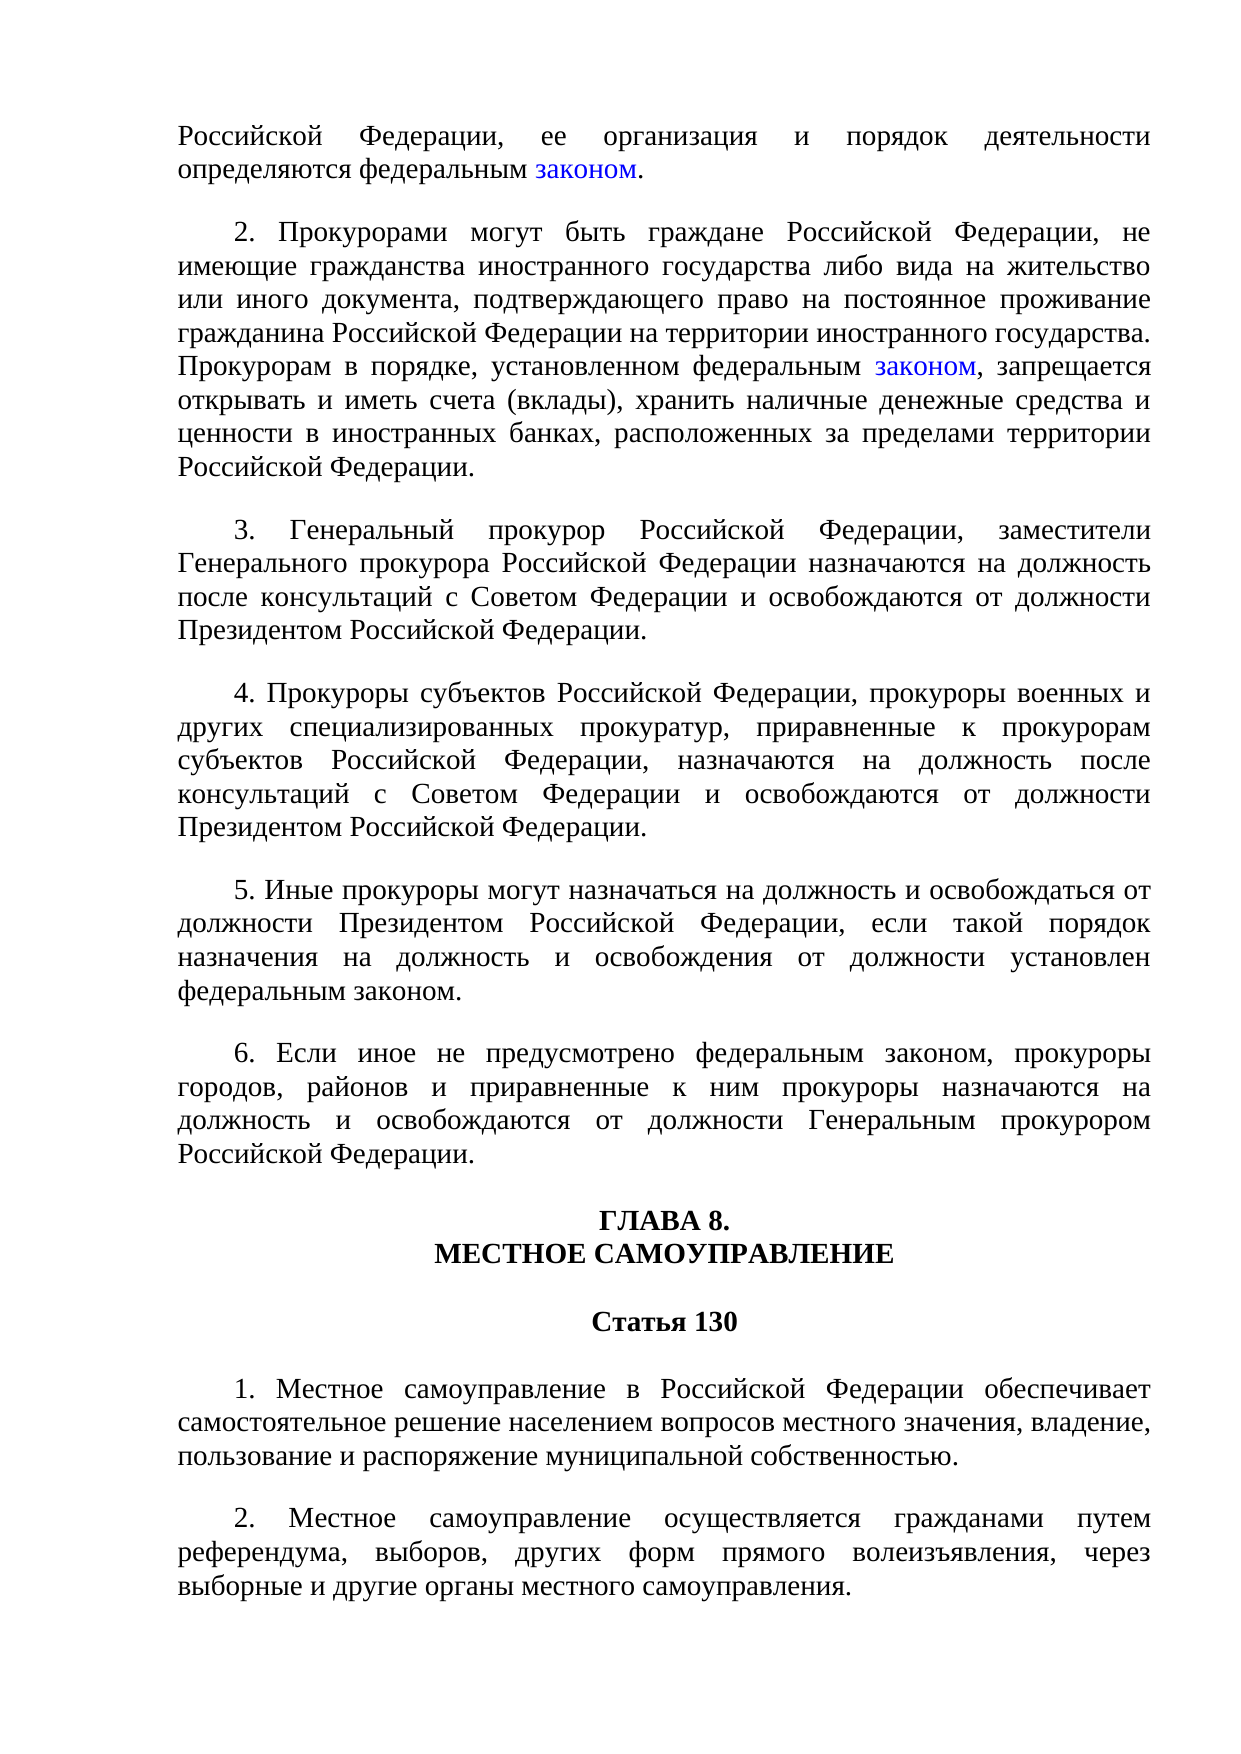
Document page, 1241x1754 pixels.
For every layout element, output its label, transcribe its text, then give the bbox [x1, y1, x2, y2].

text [177, 118, 1152, 185]
title Статья 130 [177, 1304, 1152, 1337]
text 2. Прокурорами могут быть граждане Российской Федерации, не имеющие гражданства иностранного государства либо вида на жительство или иного документа, подтверждающего право на постоянное проживание гражданина Российской Федерации на территории иностранного государства. Прокурорам в порядке, установленном федеральным законом, запрещается открывать и иметь счета (вклады), хранить наличные денежные средства и ценности в иностранных банках, расположенных за пределами территории Российской Федерации. [177, 214, 1152, 483]
text 3. Генеральный прокурор Российской Федерации, заместители Генерального прокурора Российской Федерации назначаются на должность после консультаций с Советом Федерации и освобождаются от должности Президентом Российской Федерации. [177, 512, 1152, 646]
title МЕСТНОЕ САМОУПРАВЛЕНИЕ [177, 1237, 1152, 1270]
text 2. Местное самоуправление осуществляется гражданами путем референдума, выборов, других форм прямого волеизъявления, через выборные и другие органы местного самоуправления. [177, 1501, 1152, 1601]
text 6. Если иное не предусмотрено федеральным законом, прокуроры городов, районов и приравненные к ним прокуроры назначаются на должность и освобождаются от должности Генеральным прокурором Российской Федерации. [177, 1035, 1152, 1169]
text 1. Местное самоуправление в Российской Федерации обеспечивает самостоятельное решение населением вопросов местного значения, владение, пользование и распоряжение муниципальной собственностью. [177, 1371, 1152, 1471]
title ГЛАВА 8. [177, 1203, 1152, 1237]
text 4. Прокуроры субъектов Российской Федерации, прокуроры военных и других специализированных прокуратур, приравненные к прокурорам субъектов Российской Федерации, назначаются на должность после консультаций с Советом Федерации и освобождаются от должности Президентом Российской Федерации. [177, 675, 1152, 843]
text 5. Иные прокуроры могут назначаться на должность и освобождаться от должности Президентом Российской Федерации, если такой порядок назначения на должность и освобождения от должности установлен федеральным законом. [177, 872, 1152, 1006]
